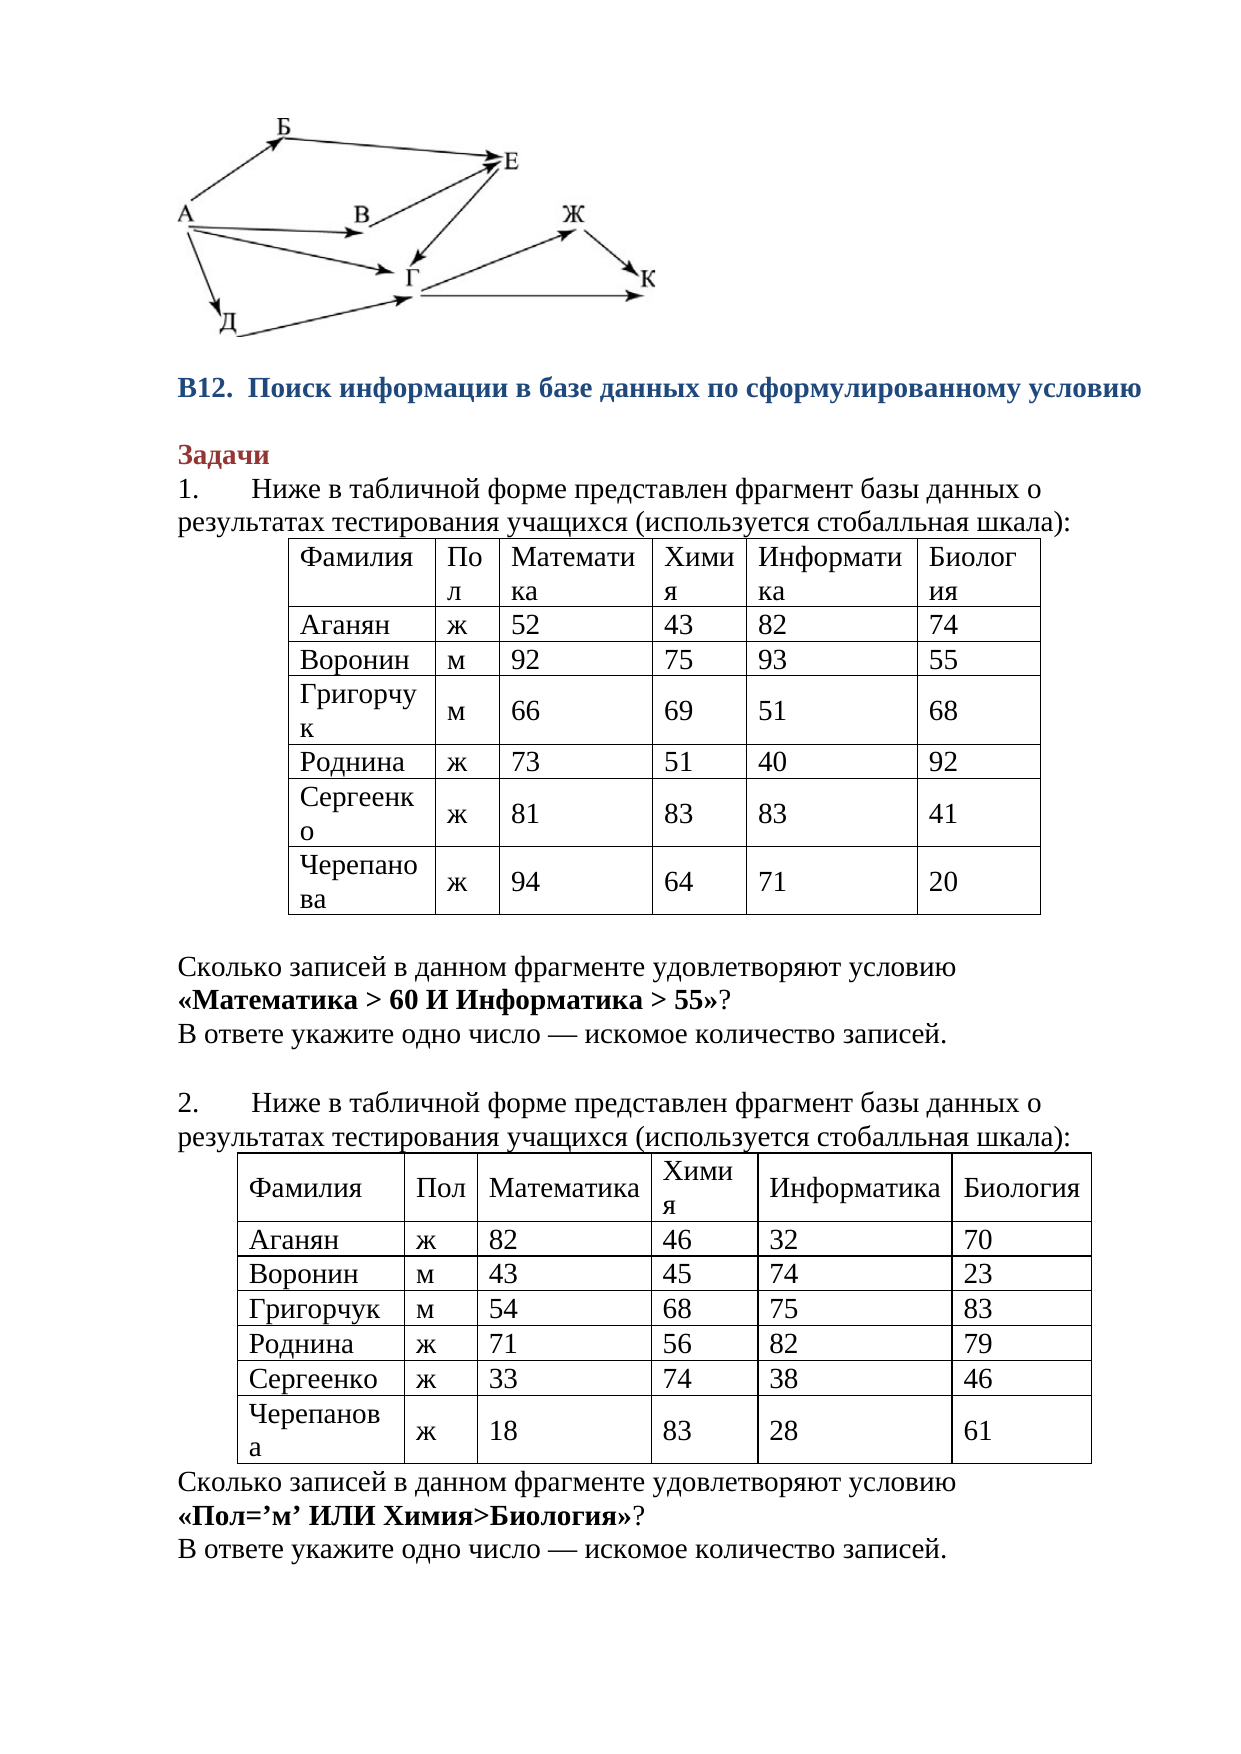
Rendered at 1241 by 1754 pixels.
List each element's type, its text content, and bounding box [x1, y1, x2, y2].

table_cell 82 [759, 1326, 951, 1360]
list Ниже в табличной форме представлен фрагмент базы данных о результатах тестирования учащихся (используется стобалльная шкала): [177, 1085, 1152, 1152]
table_cell 83 [653, 779, 746, 846]
table_cell 74 [652, 1361, 757, 1394]
table_cell 23 [953, 1257, 1091, 1290]
text В12. Поиск информации в базе данных по сформулированному условию [177, 370, 1152, 404]
table_cell 40 [747, 745, 917, 778]
table_cell Григорчук [238, 1291, 404, 1325]
table_header Пол [436, 539, 499, 606]
table_header Пол [405, 1154, 477, 1221]
table_header Фамилия [289, 539, 435, 606]
table_cell 46 [953, 1361, 1091, 1394]
table_cell Роднина [289, 745, 435, 778]
text Сколько записей в данном фрагменте удовлетворяют условию [177, 949, 1152, 982]
table_cell 43 [653, 607, 746, 641]
table_cell Аганян [289, 607, 435, 641]
table_cell 20 [918, 847, 1040, 914]
table_cell 81 [500, 779, 652, 846]
table_cell ж [405, 1326, 477, 1360]
table_cell Сергеенко [289, 779, 435, 846]
table_header Биология [918, 539, 1040, 606]
table_cell м [436, 676, 499, 743]
table_cell м [405, 1257, 477, 1290]
table_header Химия [652, 1154, 757, 1221]
table_cell ж [436, 847, 499, 914]
table_cell 82 [478, 1222, 651, 1255]
table_cell 93 [747, 642, 917, 675]
table_cell 79 [953, 1326, 1091, 1360]
table_cell 71 [478, 1326, 651, 1360]
table_cell Черепанова [238, 1396, 404, 1463]
table_cell м [405, 1291, 477, 1325]
table_cell 33 [478, 1361, 651, 1394]
table_header Биология [953, 1154, 1091, 1221]
table_cell 64 [653, 847, 746, 914]
table_cell ж [436, 607, 499, 641]
table_cell 32 [759, 1222, 951, 1255]
table_cell 43 [478, 1257, 651, 1290]
table_cell 75 [653, 642, 746, 675]
text Сколько записей в данном фрагменте удовлетворяют условию [177, 1464, 1152, 1498]
table_header Информатика [747, 539, 917, 606]
table_header Фамилия [238, 1154, 404, 1221]
table_cell 66 [500, 676, 652, 743]
table_cell 73 [500, 745, 652, 778]
table_cell Сергеенко [238, 1361, 404, 1394]
table_cell Воронин [238, 1257, 404, 1290]
table_header Информатика [759, 1154, 951, 1221]
table_cell 61 [953, 1396, 1091, 1463]
table_cell ж [405, 1222, 477, 1255]
table_cell 18 [478, 1396, 651, 1463]
table_cell 38 [759, 1361, 951, 1394]
table_cell 52 [500, 607, 652, 641]
table_cell 68 [652, 1291, 757, 1325]
table_cell ж [436, 745, 499, 778]
table_cell 74 [759, 1257, 951, 1290]
table_cell Роднина [238, 1326, 404, 1360]
table_cell ж [405, 1396, 477, 1463]
table_header Математика [500, 539, 652, 606]
table_cell 41 [918, 779, 1040, 846]
table_cell 71 [747, 847, 917, 914]
table_cell 92 [918, 745, 1040, 778]
table_cell 51 [747, 676, 917, 743]
table_cell 28 [759, 1396, 951, 1463]
table_cell 51 [653, 745, 746, 778]
table_cell ж [405, 1361, 477, 1394]
table_cell Григорчук [289, 676, 435, 743]
table_cell 55 [918, 642, 1040, 675]
text «Математика > 60 И Информатика > 55»? [177, 982, 1152, 1016]
table_cell 46 [652, 1222, 757, 1255]
table_cell 82 [747, 607, 917, 641]
text Задачи [177, 437, 1152, 471]
table_cell Аганян [238, 1222, 404, 1255]
list Ниже в табличной форме представлен фрагмент базы данных о результатах тестирования учащихся (используется стобалльная шкала): [177, 471, 1152, 538]
table_cell 75 [759, 1291, 951, 1325]
table_cell 83 [652, 1396, 757, 1463]
text В ответе укажите одно число — искомое количество записей. [177, 1531, 1152, 1565]
table_cell 83 [747, 779, 917, 846]
table_header Химия [653, 539, 746, 606]
table_cell м [436, 642, 499, 675]
table_cell 45 [652, 1257, 757, 1290]
table_cell 56 [652, 1326, 757, 1360]
table_cell Черепанова [289, 847, 435, 914]
table_cell ж [436, 779, 499, 846]
table_cell 68 [918, 676, 1040, 743]
text В ответе укажите одно число — искомое количество записей. [177, 1016, 1152, 1049]
table_cell 83 [953, 1291, 1091, 1325]
table_cell 70 [953, 1222, 1091, 1255]
table_cell 92 [500, 642, 652, 675]
table_cell 94 [500, 847, 652, 914]
table_cell 54 [478, 1291, 651, 1325]
table_cell Воронин [289, 642, 435, 675]
table_cell 74 [918, 607, 1040, 641]
table_header Математика [478, 1154, 651, 1221]
table_cell 69 [653, 676, 746, 743]
text «Пол=’м’ ИЛИ Химия>Биология»? [177, 1498, 1152, 1531]
